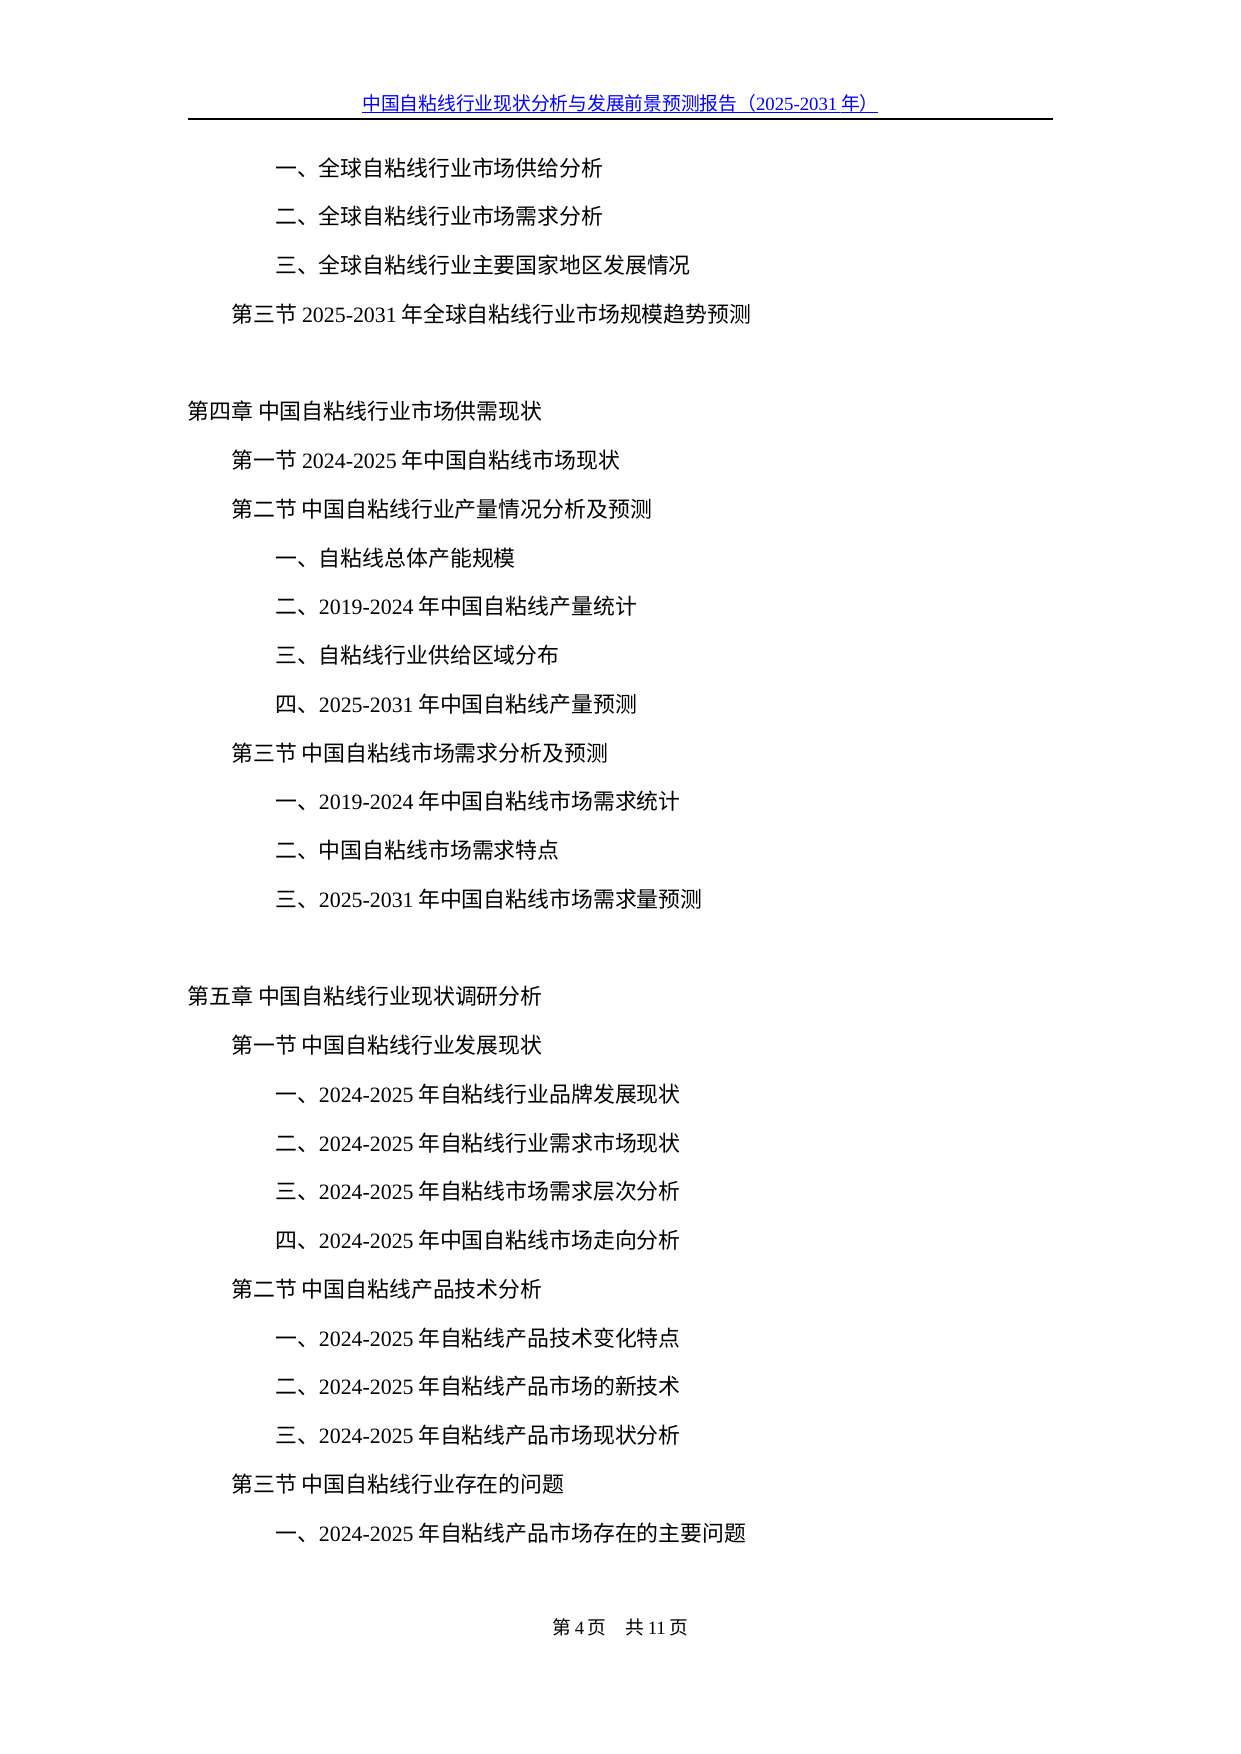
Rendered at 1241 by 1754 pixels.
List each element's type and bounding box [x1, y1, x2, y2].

text [187, 150, 1053, 1548]
